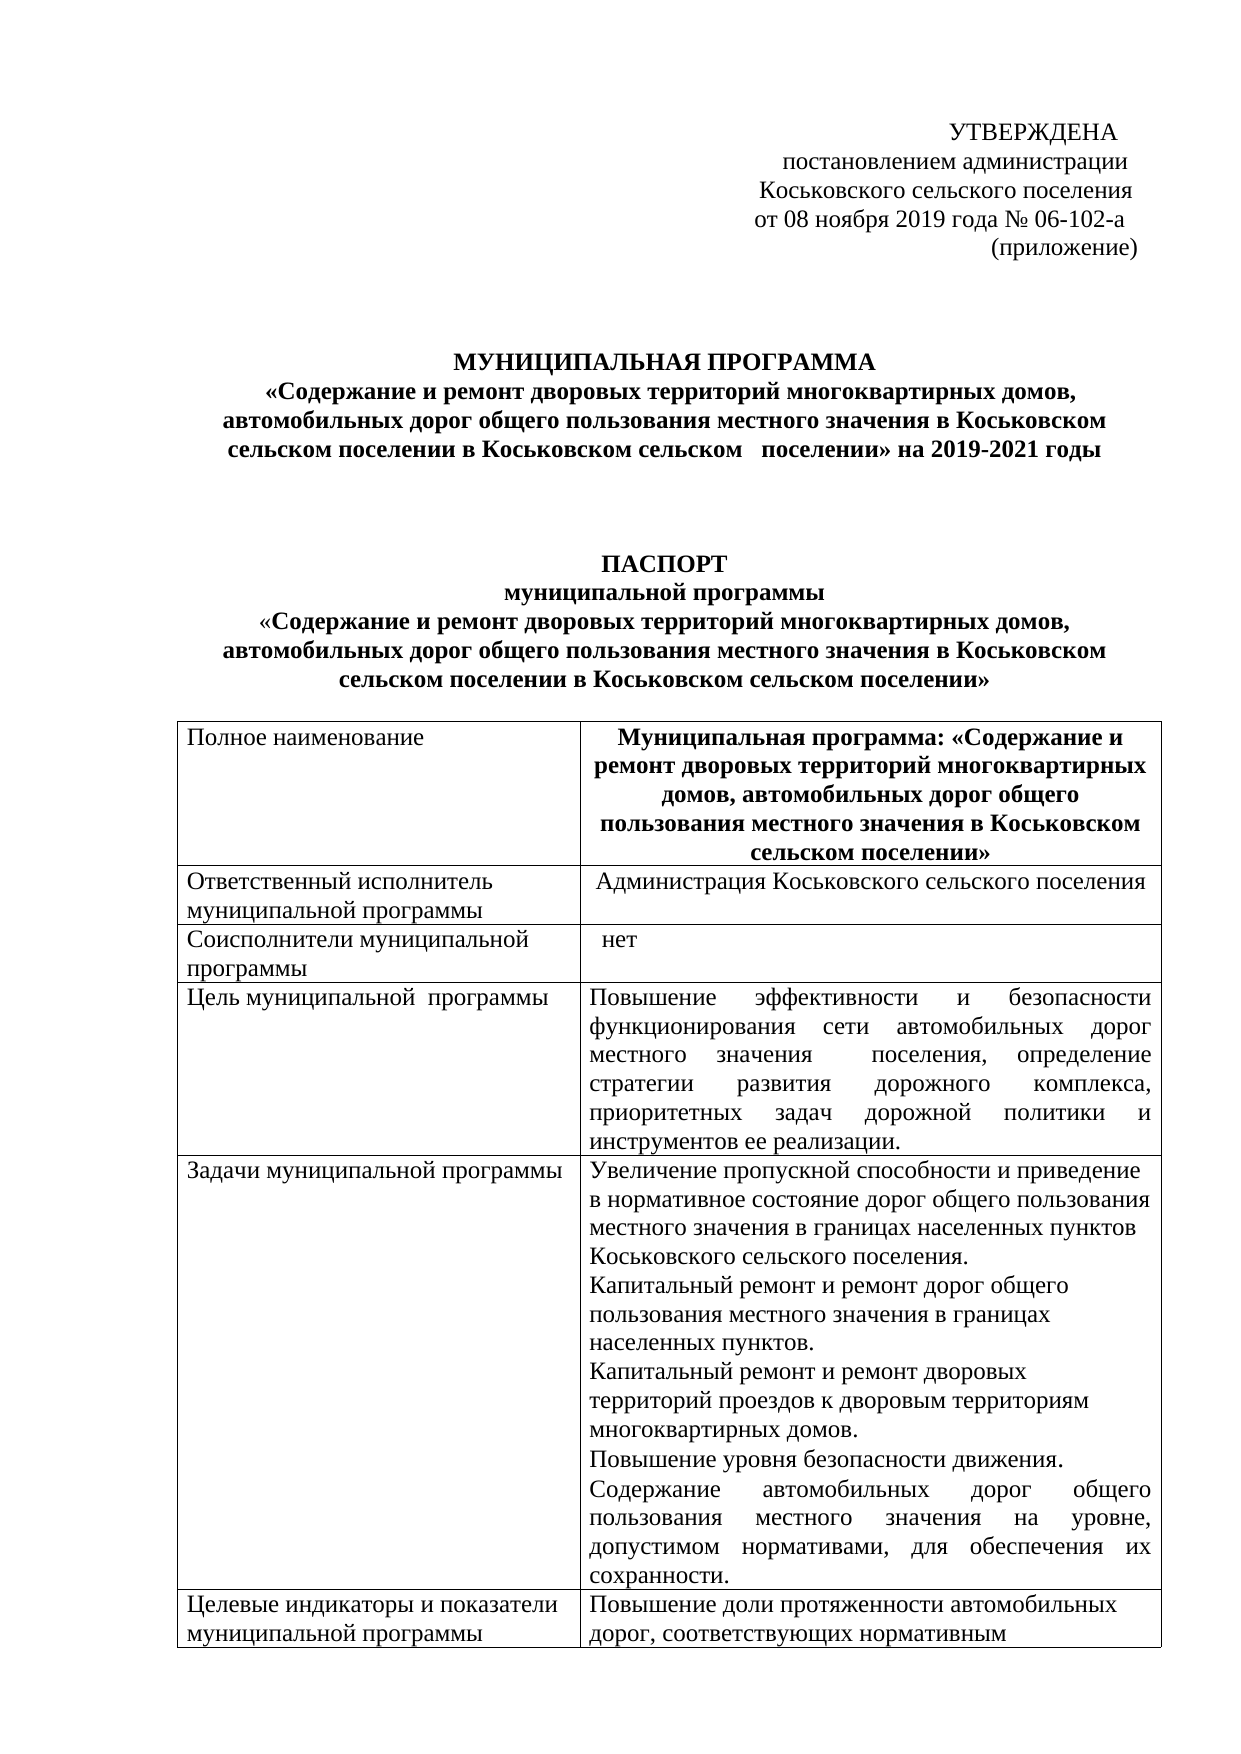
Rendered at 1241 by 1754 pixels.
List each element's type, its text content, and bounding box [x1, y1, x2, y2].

text МУНИЦИПАЛЬНАЯ ПРОГРАММА [177, 347, 1152, 376]
text «Содержание и ремонт дворовых территорий многоквартирных домов, автомобильных дорог общего пользования местного значения в Коськовском сельском поселении в Коськовском сельском поселении» [177, 606, 1152, 692]
text ПАСПОРТ [177, 549, 1152, 577]
table_cell нет [581, 925, 1161, 981]
table_cell Повышение эффективности и безопасности функционирования сети автомобильных дорог местного значения поселения, определение стратегии развития дорожного комплекса, приоритетных задач дорожной политики и инструментов ее реализации. [581, 983, 1161, 1154]
text (приложение) [177, 232, 1152, 261]
table_cell Задачи муниципальной программы [178, 1156, 580, 1589]
text постановлением администрации [177, 146, 1152, 175]
table_header #G0Полное наименование [178, 722, 580, 865]
table_header Муниципальная программа: «Содержание и ремонт дворовых территорий многоквартирных домов, автомобильных дорог общего пользования местного значения в Коськовском сельском поселении» [581, 722, 1161, 865]
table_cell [581, 1590, 1161, 1647]
text УТВЕРЖДЕНА [177, 117, 1152, 146]
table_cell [178, 1590, 580, 1647]
table_cell Увеличение пропускной способности и приведение в нормативное состояние дорог общего пользования местного значения в границах населенных пунктов Коськовского сельского поселения. Капитальный ремонт и ремонт дорог общего пользования местного значения в границах населенных пунктов. Капитальный ремонт и ремонт дворовых территорий проездов к дворовым территориям многоквартирных домов. Повышение уровня безопасности движения. Содержание автомобильных дорог общего пользования местного значения на уровне, допустимом нормативами, для обеспечения их сохранности. [581, 1156, 1161, 1589]
text муниципальной программы [177, 577, 1152, 606]
table_cell Администрация Коськовского сельского поселения [581, 866, 1161, 923]
text Коськовского сельского поселения [177, 175, 1152, 204]
text от 08 ноября 2019 года № 06-102-а [177, 204, 1152, 232]
table_cell Ответственный исполнитель муниципальной программы [178, 866, 580, 923]
table_cell Соисполнители муниципальной программы [178, 925, 580, 981]
table_cell Цель муниципальной программы [178, 983, 580, 1154]
text «Содержание и ремонт дворовых территорий многоквартирных домов, автомобильных дорог общего пользования местного значения в Коськовском сельском поселении в Коськовском сельском поселении» на 2019-2021 годы [177, 376, 1152, 462]
